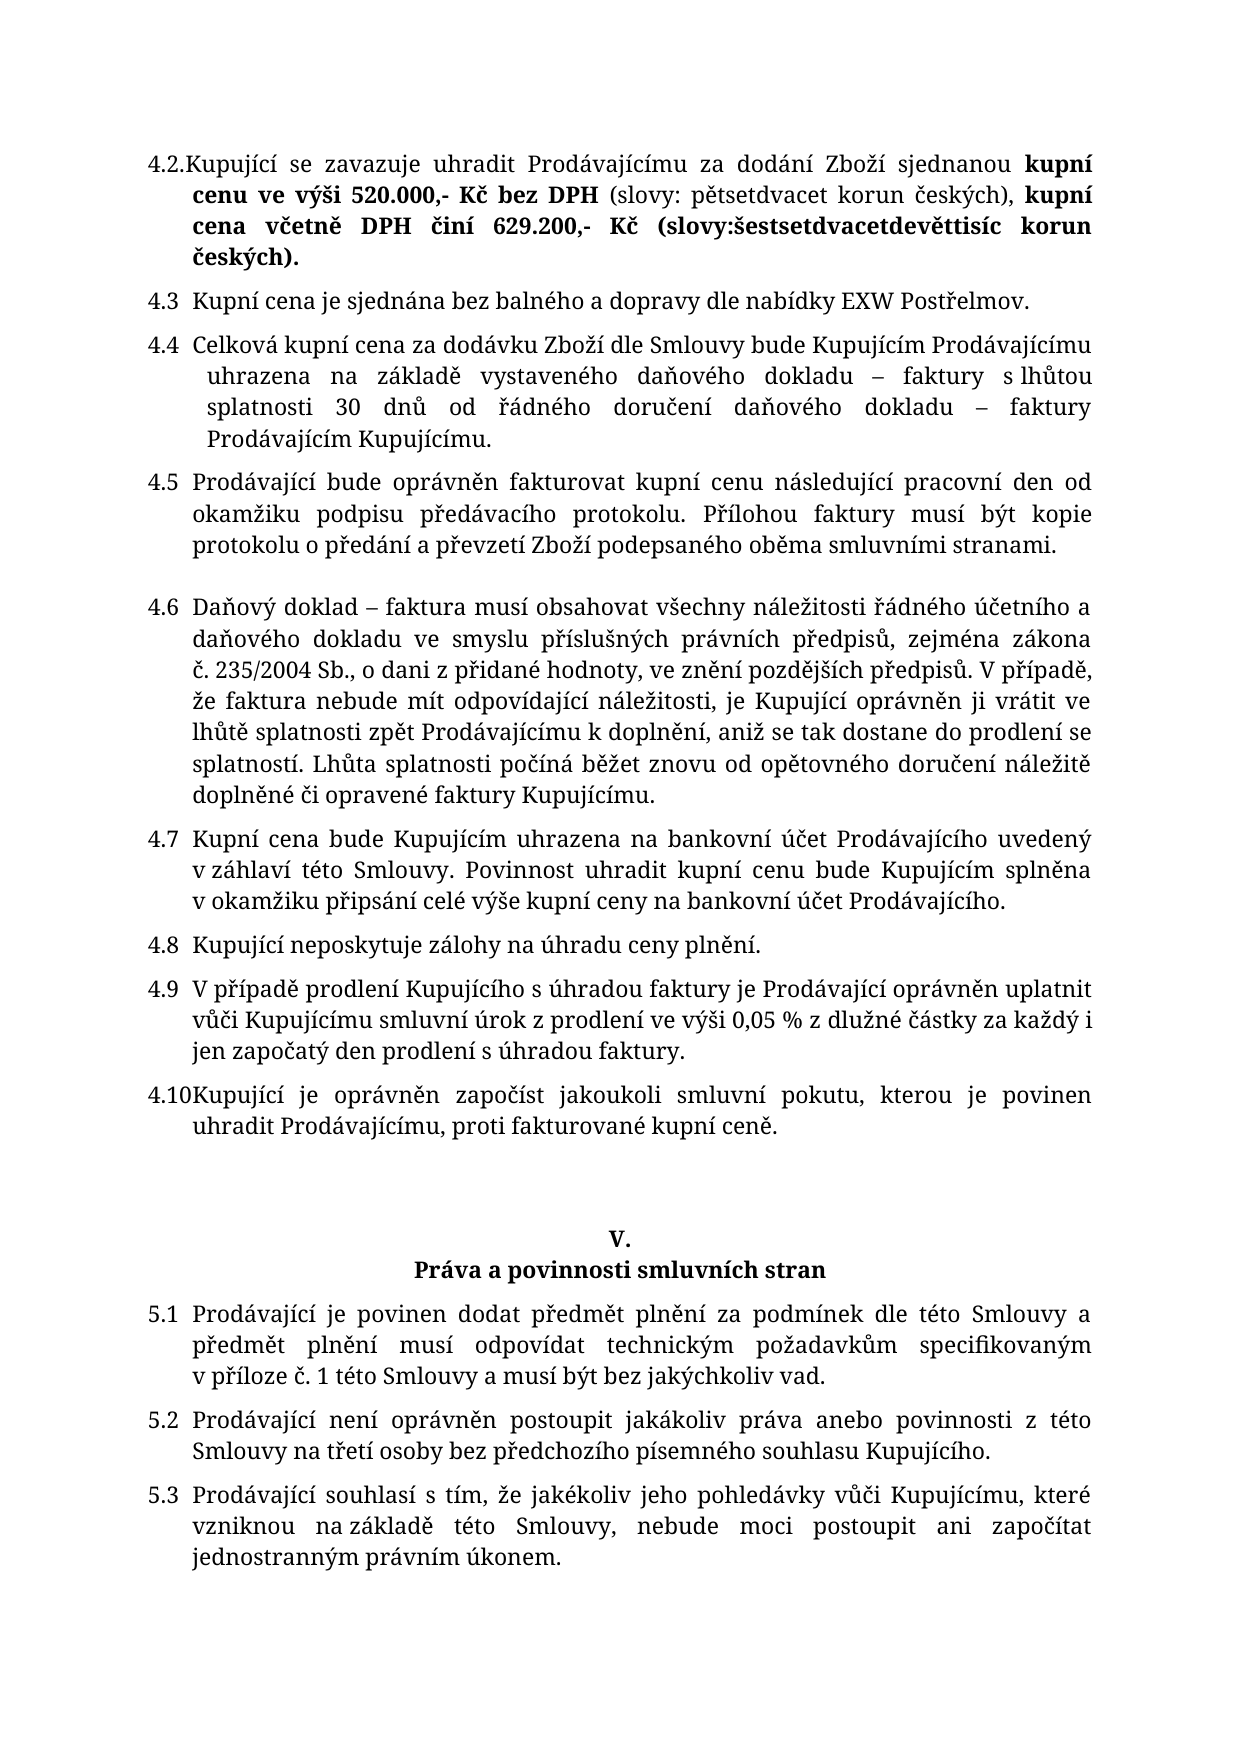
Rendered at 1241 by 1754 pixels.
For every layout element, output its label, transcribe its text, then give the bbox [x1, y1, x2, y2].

text 4.10 Kupující je oprávněn započíst jakoukoli smluvní pokutu, kterou je povinen uhradit Prodávajícímu, proti fakturované kupní ceně. [148, 1079, 1093, 1141]
text Práva a povinnosti smluvních stran [148, 1254, 1093, 1285]
list Kupující se zavazuje uhradit Prodávajícímu za dodání Zboží sjednanou kupní cenu ve výši 520.000,- Kč bez DPH (slovy: pětsetdvacet korun českých), kupní cena včetně DPH činí 629.200,- Kč (slovy:šestsetdvacetdevěttisíc korun českých). [148, 148, 1093, 273]
text 4.8 Kupující neposkytuje zálohy na úhradu ceny plnění. [148, 929, 1093, 960]
text V. [148, 1223, 1093, 1254]
list 5.2 Prodávající není oprávněn postoupit jakákoliv práva anebo povinnosti z této Smlouvy na třetí osoby bez předchozího písemného souhlasu Kupujícího. [148, 1404, 1093, 1466]
text 4.9 V případě prodlení Kupujícího s úhradou faktury je Prodávající oprávněn uplatnit vůči Kupujícímu smluvní úrok z prodlení ve výši 0,05 % z dlužné částky za každý i jen započatý den prodlení s úhradou faktury. [148, 973, 1093, 1066]
text 4.4 Celková kupní cena za dodávku Zboží dle Smlouvy bude Kupujícím Prodávajícímu uhrazena na základě vystaveného daňového dokladu – faktury s lhůtou splatnosti 30 dnů od řádného doručení daňového dokladu – faktury Prodávajícím Kupujícímu. [148, 329, 1093, 454]
text 4.7 Kupní cena bude Kupujícím uhrazena na bankovní účet Prodávajícího uvedený v záhlaví této Smlouvy. Povinnost uhradit kupní cenu bude Kupujícím splněna v okamžiku připsání celé výše kupní ceny na bankovní účet Prodávajícího. [148, 823, 1093, 916]
text 4.3 Kupní cena je sjednána bez balného a dopravy dle nabídky EXW Postřelmov. [148, 285, 1093, 316]
list 5.1 Prodávající je povinen dodat předmět plnění za podmínek dle této Smlouvy a předmět plnění musí odpovídat technickým požadavkům specifikovaným v příloze č. 1 této Smlouvy a musí být bez jakýchkoliv vad. [148, 1298, 1093, 1391]
list 5.3 Prodávající souhlasí s tím, že jakékoliv jeho pohledávky vůči Kupujícímu, které vzniknou na základě této Smlouvy, nebude moci postoupit ani započítat jednostranným právním úkonem. [148, 1479, 1093, 1573]
text 4.5 Prodávající bude oprávněn fakturovat kupní cenu následující pracovní den od okamžiku podpisu předávacího protokolu. Přílohou faktury musí být kopie protokolu o předání a převzetí Zboží podepsaného oběma smluvními stranami. [148, 466, 1093, 560]
text 4.6 Daňový doklad – faktura musí obsahovat všechny náležitosti řádného účetního a daňového dokladu ve smyslu příslušných právních předpisů, zejména zákona č. 235/2004 Sb., o dani z přidané hodnoty, ve znění pozdějších předpisů. V případě, že faktura nebude mít odpovídající náležitosti, je Kupující oprávněn ji vrátit ve lhůtě splatnosti zpět Prodávajícímu k doplnění, aniž se tak dostane do prodlení se splatností. Lhůta splatnosti počíná běžet znovu od opětovného doručení náležitě doplněné či opravené faktury Kupujícímu. [148, 591, 1093, 810]
